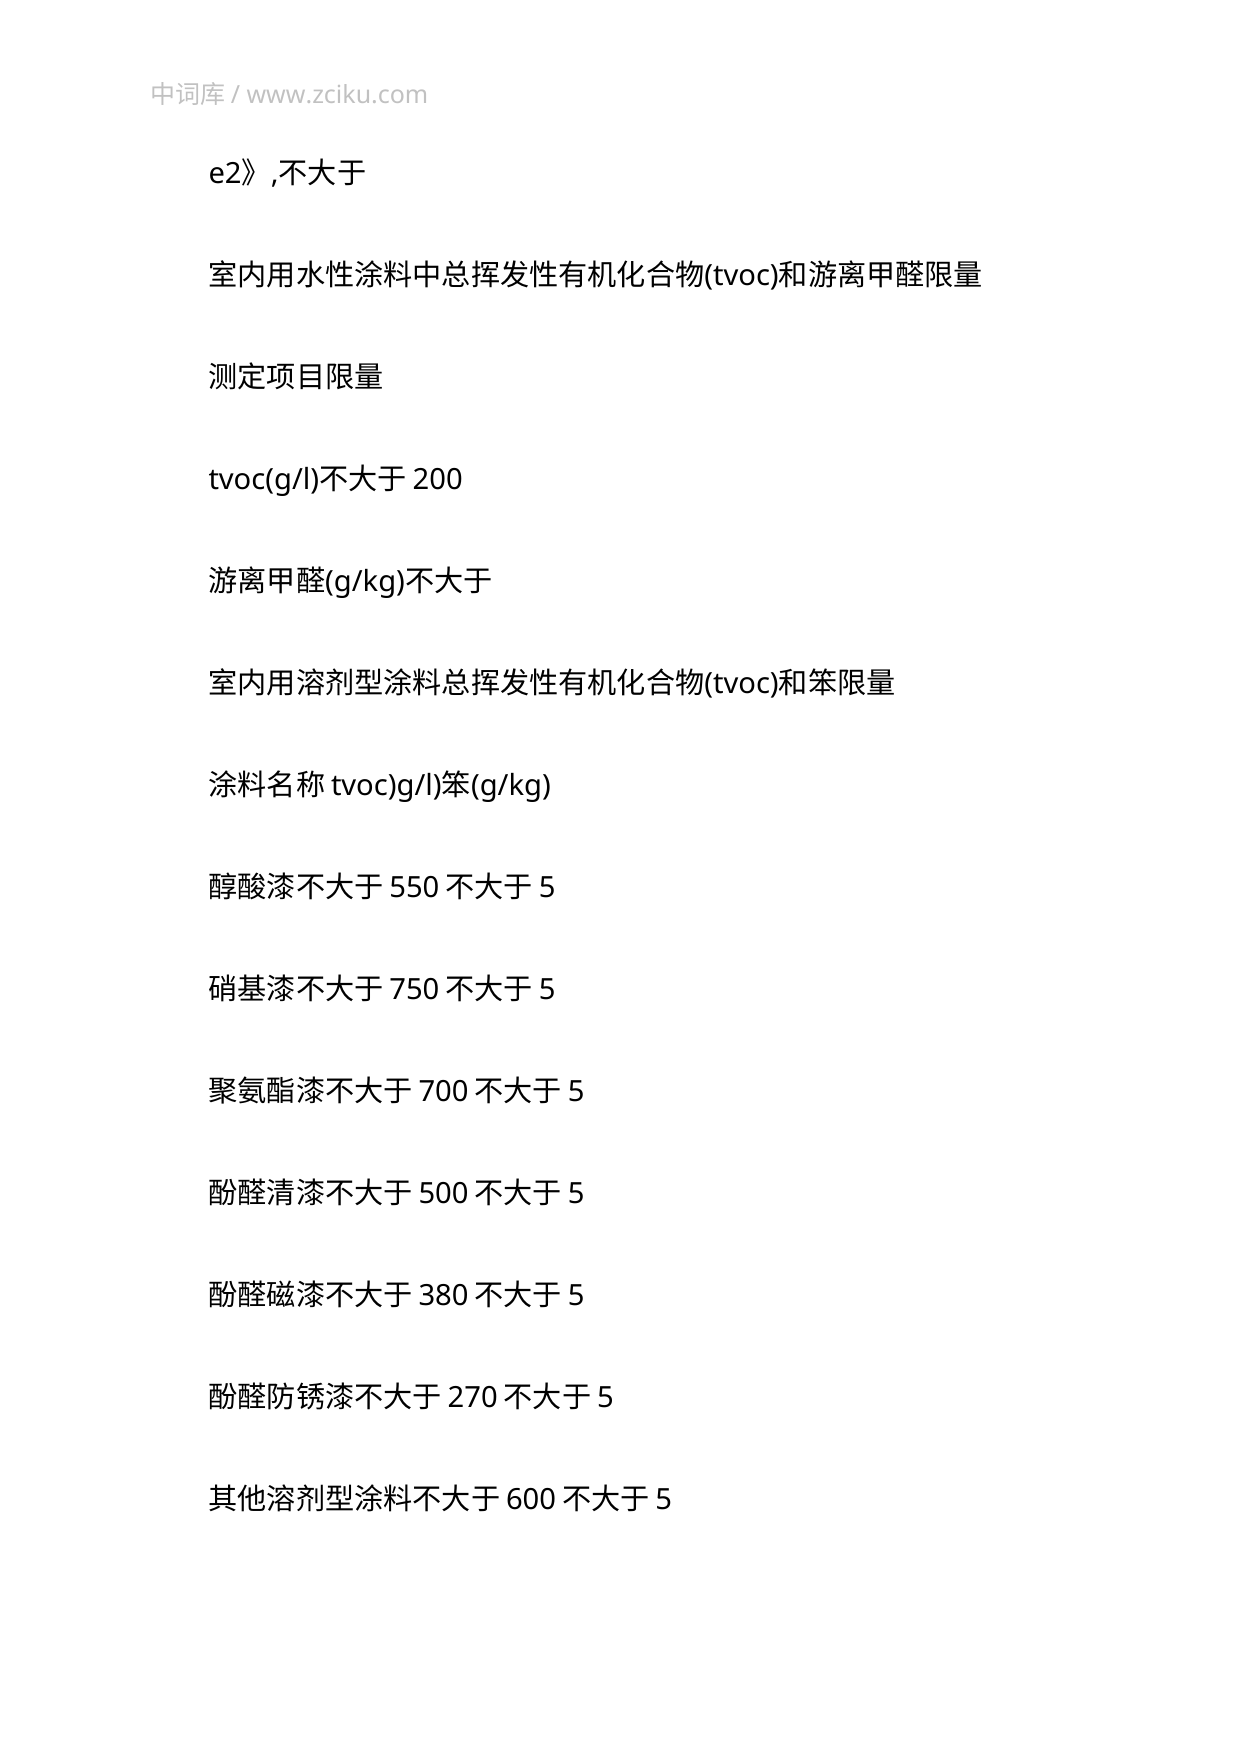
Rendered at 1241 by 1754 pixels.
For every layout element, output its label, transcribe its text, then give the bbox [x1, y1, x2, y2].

text 聚氨酯漆不大于700不大于5 [150, 1068, 1090, 1110]
text 酚醛防锈漆不大于270不大于5 [150, 1373, 1090, 1416]
text 游离甲醛(g/kg)不大于 [150, 558, 1090, 600]
text 硝基漆不大于750不大于5 [150, 966, 1090, 1008]
text 涂料名称tvoc)g/l)笨(g/kg) [150, 762, 1090, 804]
text 室内用水性涂料中总挥发性有机化合物(tvoc)和游离甲醛限量 [150, 252, 1090, 294]
text e2》,不大于 [150, 150, 1090, 192]
text tvoc(g/l)不大于200 [150, 456, 1090, 498]
text 其他溶剂型涂料不大于600不大于5 [150, 1476, 1090, 1518]
text 酚醛清漆不大于500不大于5 [150, 1169, 1090, 1212]
text 酚醛磁漆不大于380不大于5 [150, 1272, 1090, 1314]
text 室内用溶剂型涂料总挥发性有机化合物(tvoc)和笨限量 [150, 660, 1090, 702]
text 测定项目限量 [150, 354, 1090, 396]
text 醇酸漆不大于550不大于5 [150, 864, 1090, 906]
